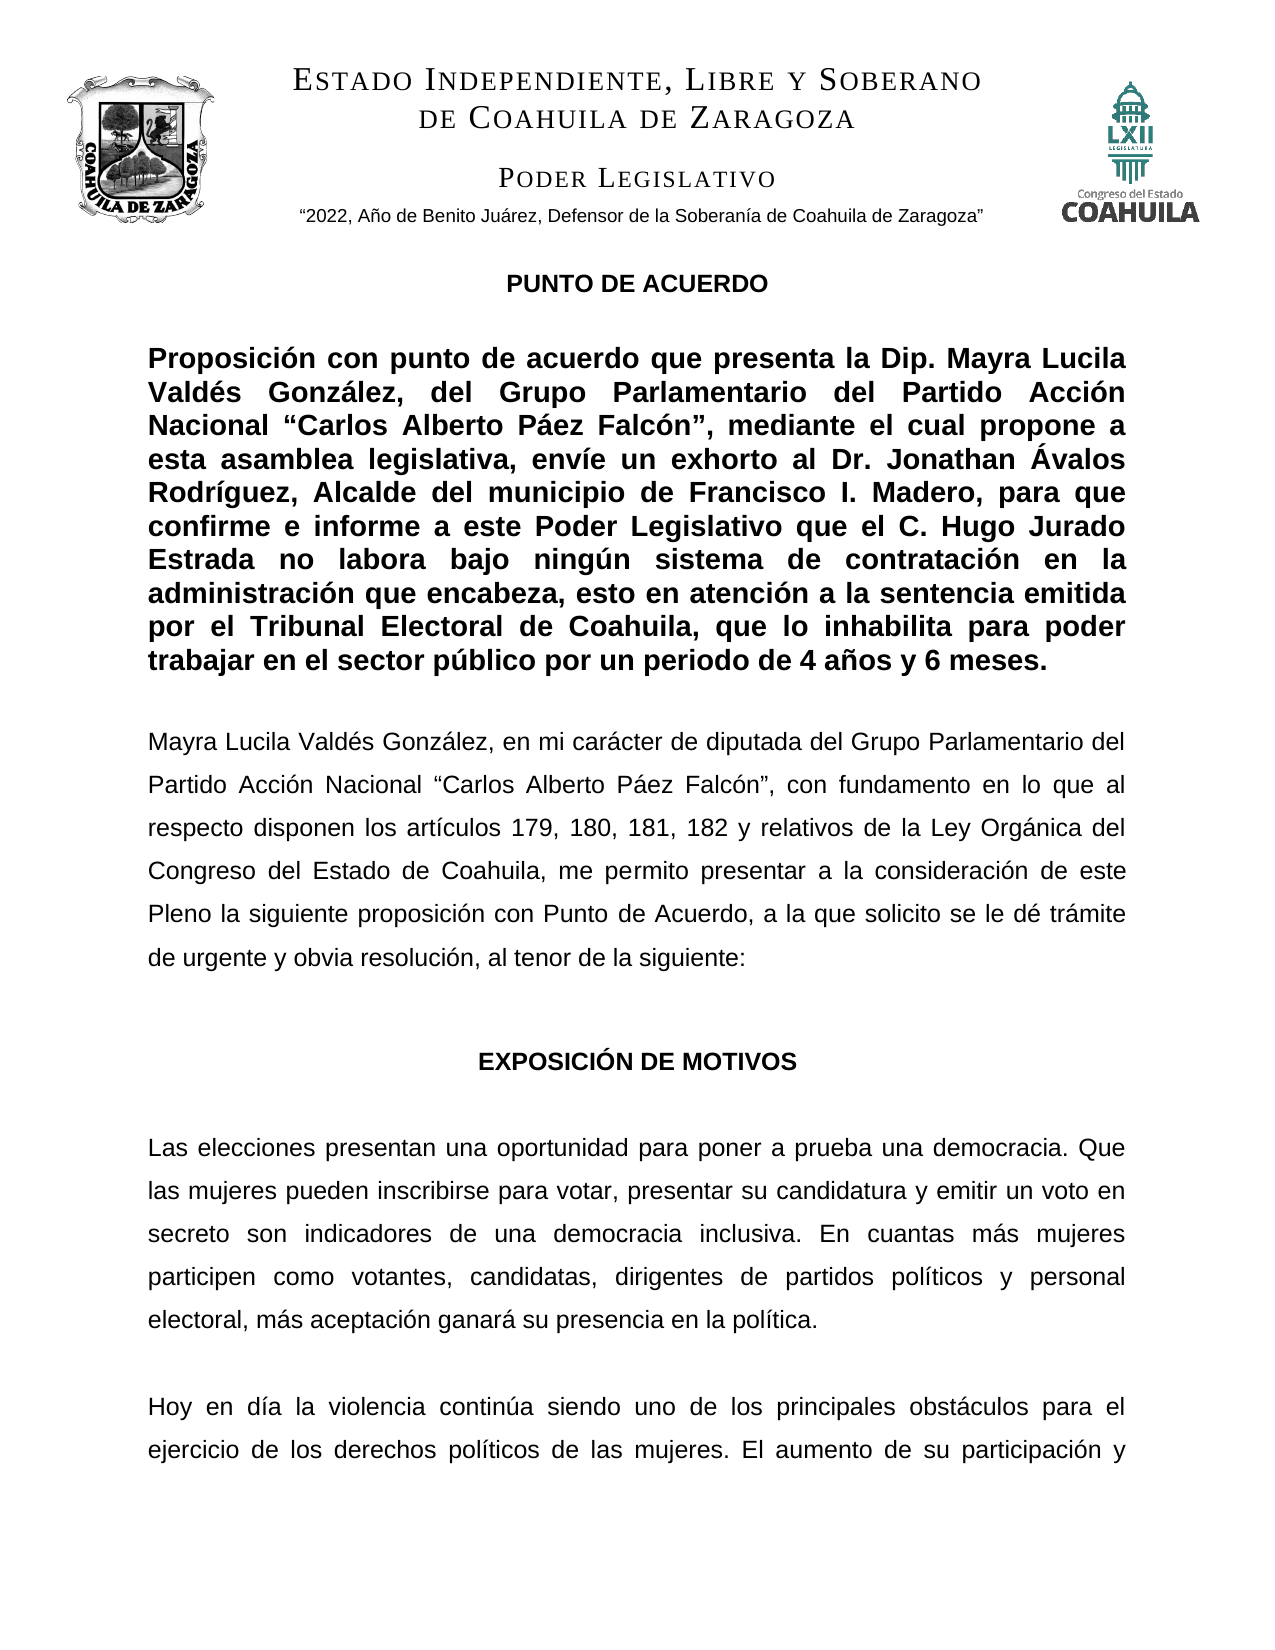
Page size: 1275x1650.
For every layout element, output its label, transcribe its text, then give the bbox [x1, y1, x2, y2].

text Mayra Lucila Valdés González, en mi carácter de diputada del Grupo Parlamentario del Partido Acción Nacional “Carlos Alberto Páez Falcón”, con fundamento en lo que al respecto disponen los artículos 179, 180, 181, 182 y relativos de la Ley Orgánica del Congreso del Estado de Coahuila, me permito presentar a la consideración de este Pleno la siguiente proposición con Punto de Acuerdo, a la que solicito se le dé trámite de urgente y obvia resolución, al tenor de la siguiente: [148, 727, 1127, 971]
text PUNTO DE ACUERDO [148, 269, 1127, 298]
text Proposición con punto de acuerdo que presenta la Dip. Mayra Lucila Valdés González, del Grupo Parlamentario del Partido Acción Nacional “Carlos Alberto Páez Falcón”, mediante el cual propone a esta asamblea legislativa, envíe un exhorto al Dr. Jonathan Ávalos Rodríguez, Alcalde del municipio de Francisco I. Madero, para que confirme e informe a este Poder Legislativo que el C. Hugo Jurado Estrada no labora bajo ningún sistema de contratación en la administración que encabeza, esto en atención a la sentencia emitida por el Tribunal Electoral de Coahuila, que lo inhabilita para poder trabajar en el sector público por un periodo de 4 años y 6 meses. [148, 341, 1127, 677]
text Las elecciones presentan una oportunidad para poner a prueba una democracia. Que las mujeres pueden inscribirse para votar, presentar su candidatura y emitir un voto en secreto son indicadores de una democracia inclusiva. En cuantas más mujeres participen como votantes, candidatas, dirigentes de partidos políticos y personal electoral, más aceptación ganará su presencia en la política. [148, 1133, 1127, 1334]
text EXPOSICIÓN DE MOTIVOS [148, 1047, 1127, 1075]
picture [1052, 66, 1212, 234]
picture [66, 76, 215, 223]
